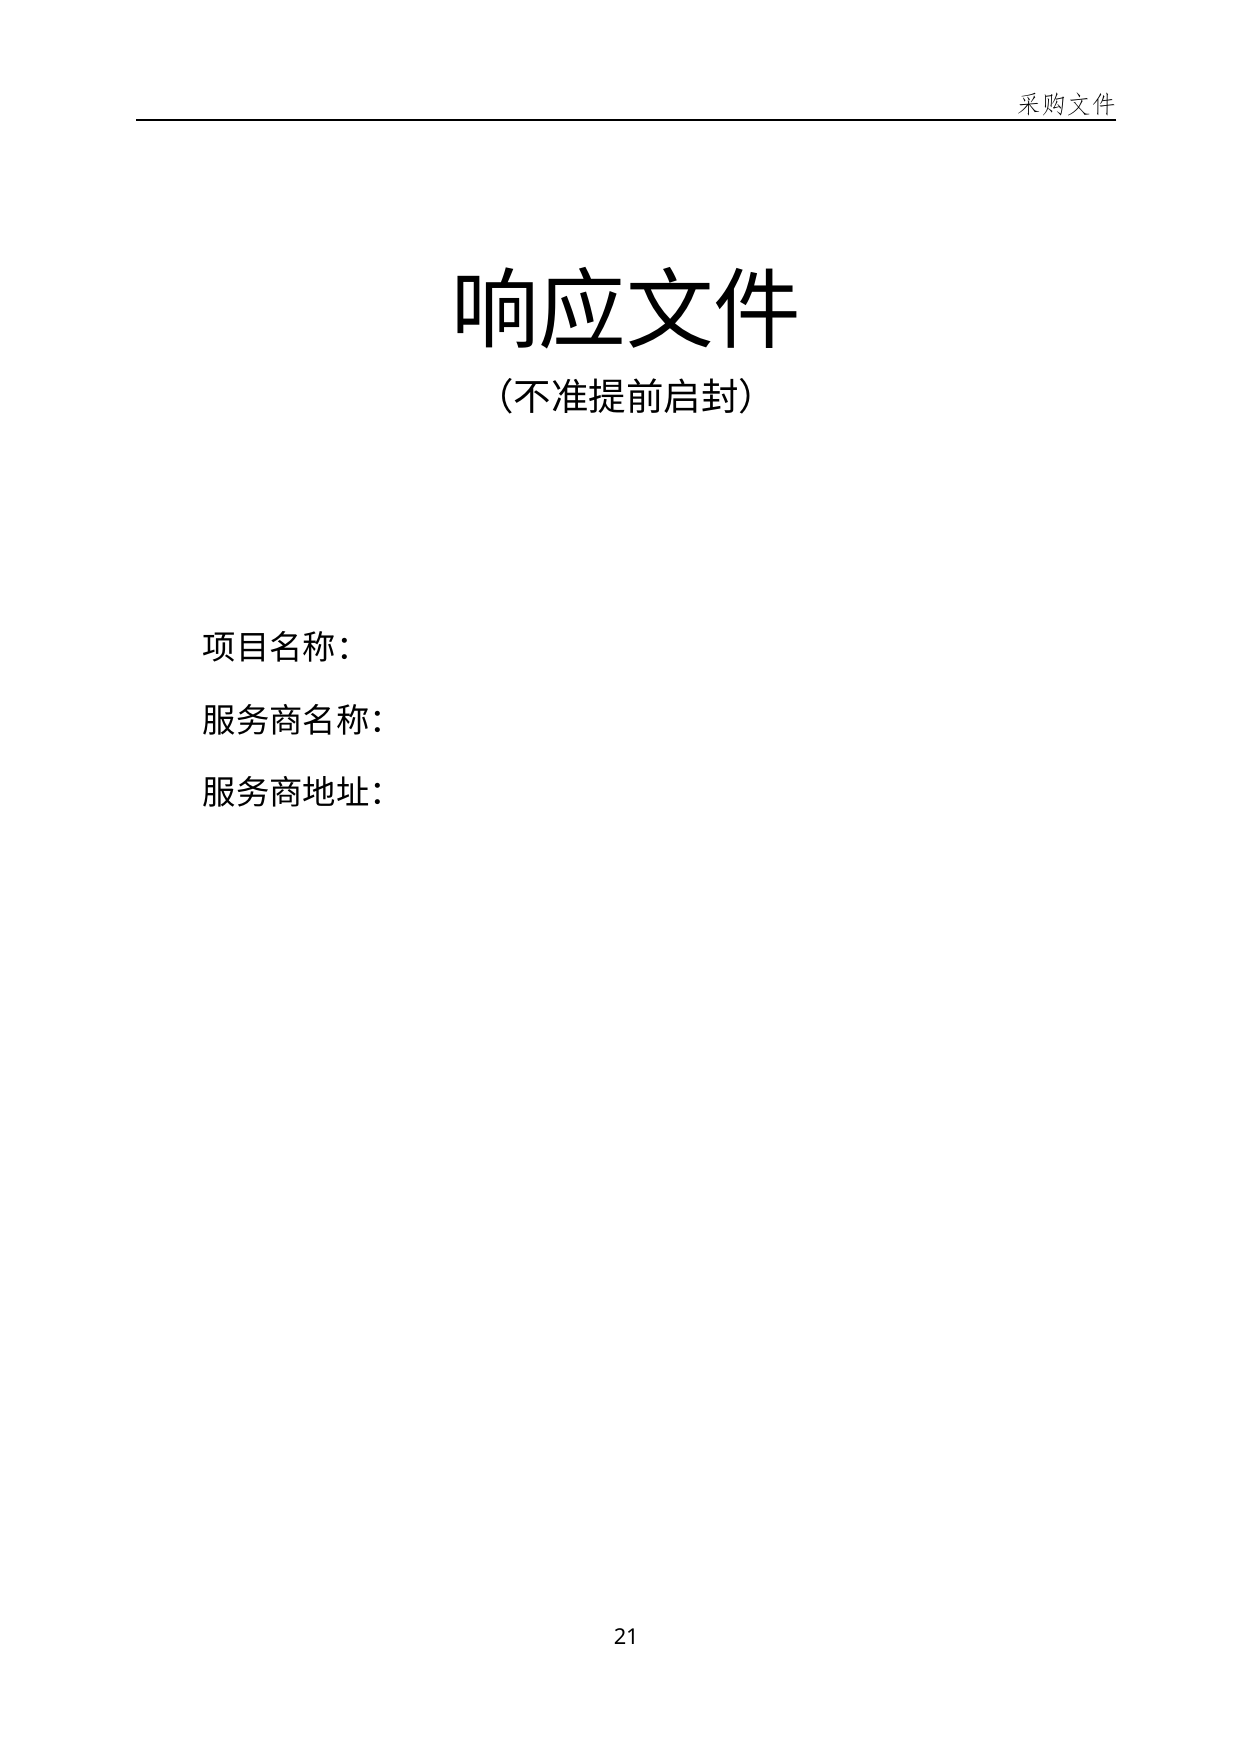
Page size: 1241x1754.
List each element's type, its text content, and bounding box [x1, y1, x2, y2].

text 服务商名称： [136, 693, 1116, 742]
text 响应文件 [136, 240, 1116, 367]
text 项目名称： [136, 621, 1116, 669]
text 服务商地址： [136, 766, 1116, 814]
text （不准提前启封） [136, 367, 1116, 421]
